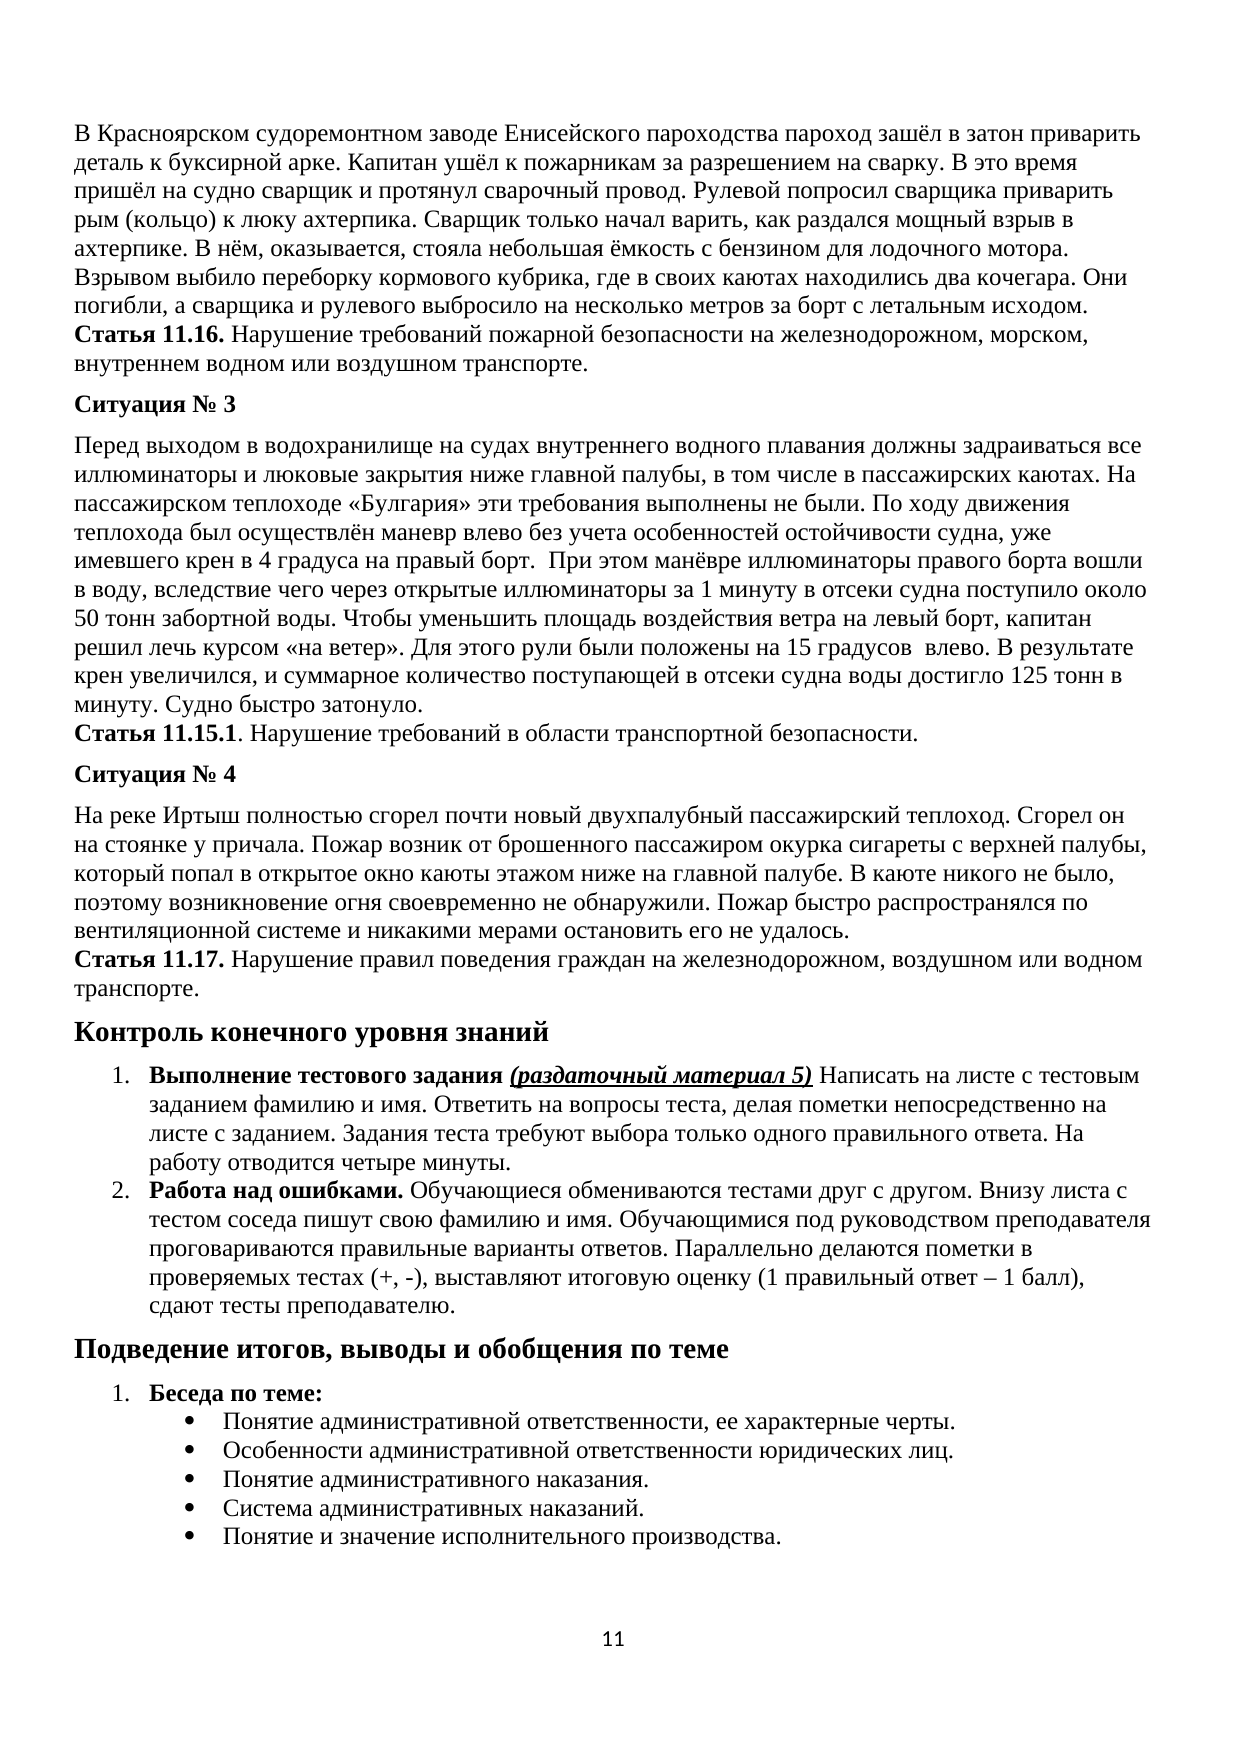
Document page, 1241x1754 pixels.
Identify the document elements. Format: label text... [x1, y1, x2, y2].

list Особенности административной ответственности юридических лиц. [185, 1435, 1152, 1464]
list Работа над ошибками. Обучающиеся обмениваются тестами друг с другом. Внизу листа с тестом соседа пишут свою фамилию и имя. Обучающимися под руководством преподавателя проговариваются правильные варианты ответов. Параллельно делаются пометки в проверяемых тестах (+, -), выставляют итоговую оценку (1 правильный ответ – 1 балл), сдают тесты преподавателю. [111, 1175, 1152, 1319]
text На реке Иртыш полностью сгорел почти новый двухпалубный пассажирский теплоход. Сгорел он на стоянке у причала. Пожар возник от брошенного пассажиром окурка сигареты с верхней палубы, который попал в открытое окно каюты этажом ниже на главной палубе. В каюте никого не было, поэтому возникновение огня своевременно не обнаружили. Пожар быстро распространялся по вентиляционной системе и никакими мерами остановить его не удалось. [74, 801, 1152, 944]
text Контроль конечного уровня знаний [74, 1014, 1152, 1048]
list Система административных наказаний. [185, 1493, 1152, 1521]
list Понятие административного наказания. [185, 1464, 1152, 1493]
text Статья 11.17. Нарушение правил поведения граждан на железнодорожном, воздушном или водном транспорте. [74, 944, 1152, 1002]
text Подведение итогов, выводы и обобщения по теме [74, 1332, 1152, 1365]
text Статья 11.16. Нарушение требований пожарной безопасности на железнодорожном, морском, внутреннем водном или воздушном транспорте. [74, 319, 1152, 377]
text Статья 11.15.1. Нарушение требований в области транспортной безопасности. [74, 718, 1152, 747]
list Понятие административной ответственности, ее характерные черты. [185, 1406, 1152, 1435]
list Понятие и значение исполнительного производства. [185, 1521, 1152, 1550]
text Перед выходом в водохранилище на судах внутреннего водного плавания должны задраиваться все иллюминаторы и люковые закрытия ниже главной палубы, в том числе в пассажирских каютах. На пассажирском теплоходе «Булгария» эти требования выполнены не были. По ходу движения теплохода был осуществлён маневр влево без учета особенностей остойчивости судна, уже имевшего крен в 4 градуса на правый борт. При этом манёвре иллюминаторы правого борта вошли в воду, вследствие чего через открытые иллюминаторы за 1 минуту в отсеки судна поступило около 50 тонн забортной воды. Чтобы уменьшить площадь воздействия ветра на левый борт, капитан решил лечь курсом «на ветер». Для этого рули были положены на 15 градусов влево. В результате крен увеличился, и суммарное количество поступающей в отсеки судна воды достигло 125 тонн в минуту. Судно быстро затонуло. [74, 431, 1152, 718]
list Беседа по теме: [111, 1378, 1152, 1406]
text Ситуация № 4 [74, 759, 1152, 788]
text Ситуация № 3 [74, 389, 1152, 418]
text В Красноярском судоремонтном заводе Енисейского пароходства пароход зашёл в затон приварить деталь к буксирной арке. Капитан ушёл к пожарникам за разрешением на сварку. В это время пришёл на судно сварщик и протянул сварочный провод. Рулевой попросил сварщика приварить рым (кольцо) к люку ахтерпика. Сварщик только начал варить, как раздался мощный взрыв в ахтерпике. В нём, оказывается, стояла небольшая ёмкость с бензином для лодочного мотора. Взрывом выбило переборку кормового кубрика, где в своих каютах находились два кочегара. Они погибли, а сварщика и рулевого выбросило на несколько метров за борт с летальным исходом. [74, 118, 1152, 319]
list Выполнение тестового задания (раздаточный материал 5) Написать на листе с тестовым заданием фамилию и имя. Ответить на вопросы теста, делая пометки непосредственно на листе с заданием. Задания теста требуют выбора только одного правильного ответа. На работу отводится четыре минуты. [111, 1060, 1152, 1175]
